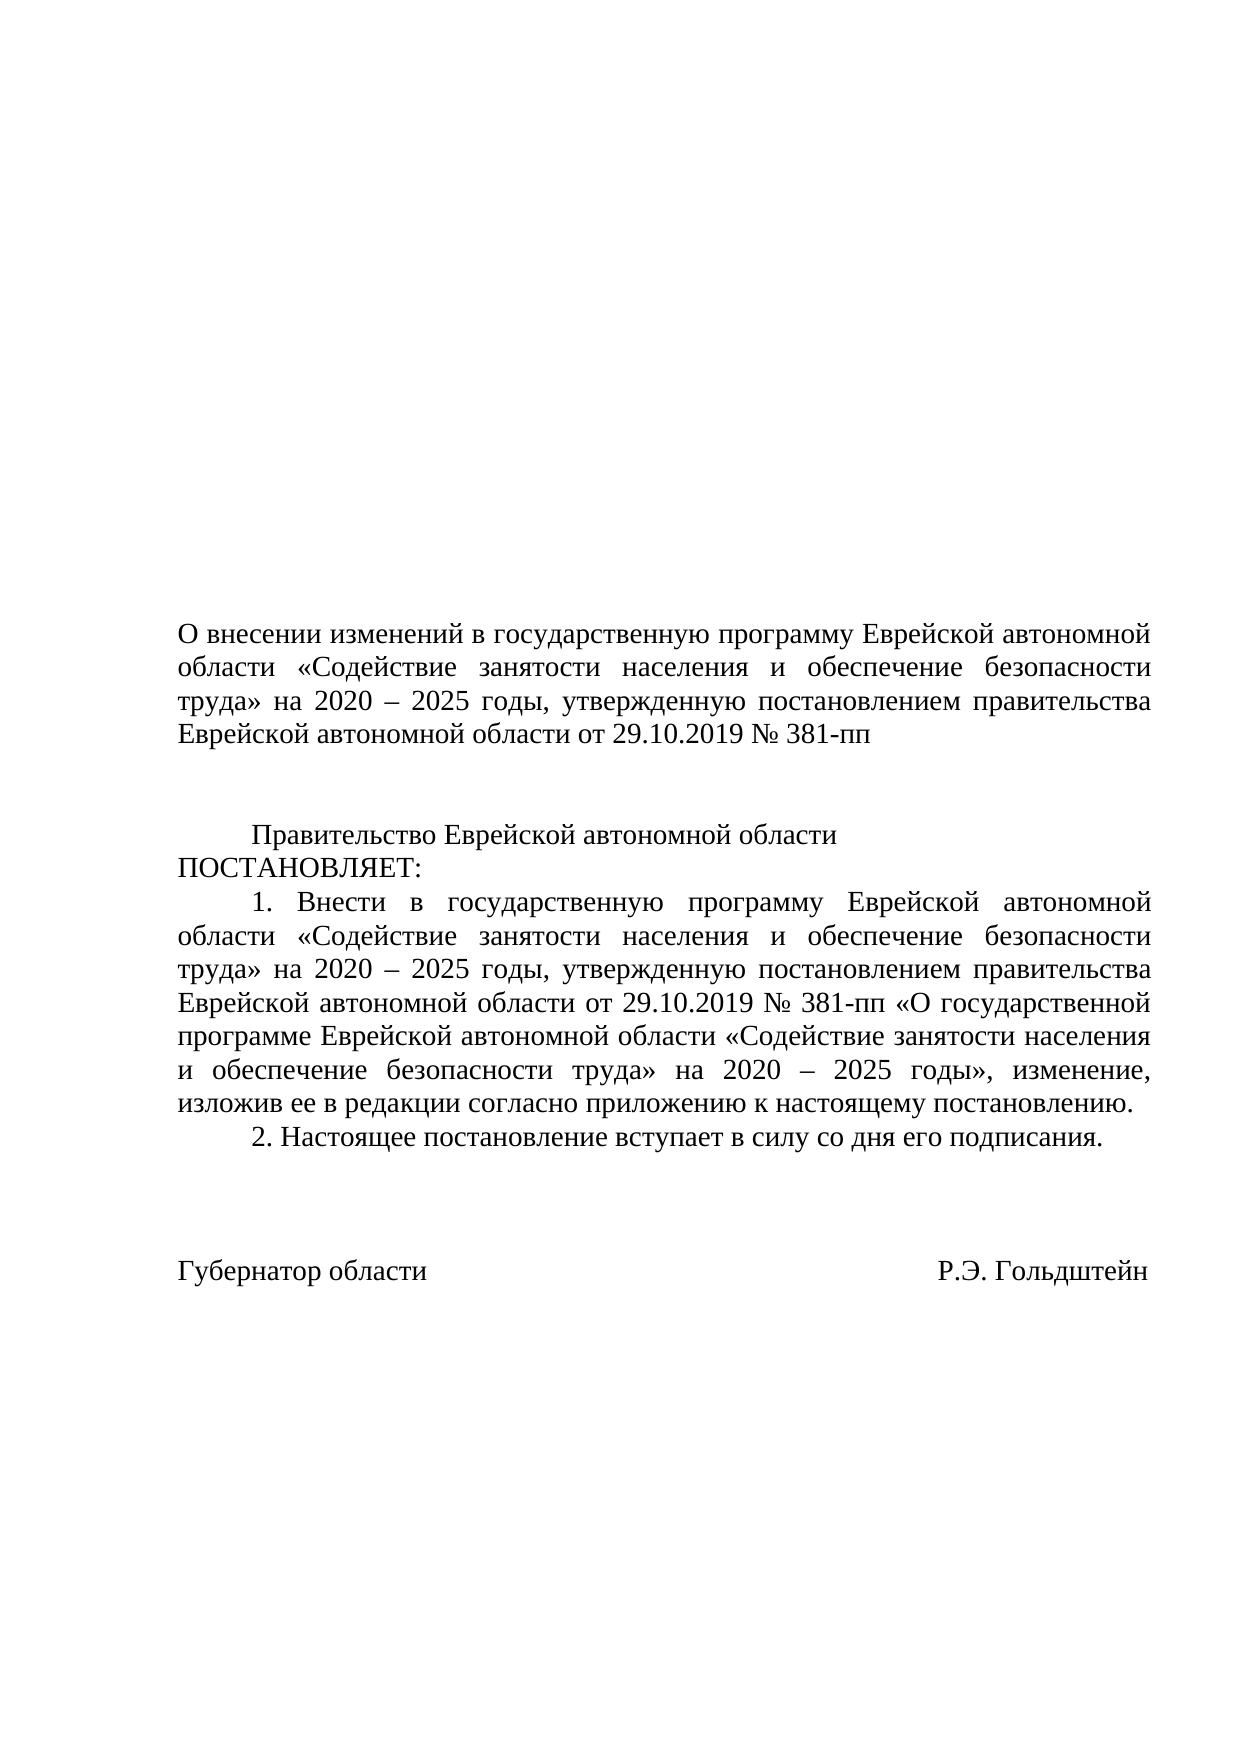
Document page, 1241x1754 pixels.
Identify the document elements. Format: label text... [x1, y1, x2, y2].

text 1. Внести в государственную программу Еврейской автономной области «Содействие занятости населения и обеспечение безопасности труда» на 2020 – 2025 годы, утвержденную постановлением правительства Еврейской автономной области от 29.10.2019 № 381-пп «О государственной программе Еврейской автономной области «Содействие занятости населения и обеспечение безопасности труда» на 2020 – 2025 годы», изменение, изложив ее в редакции согласно приложению к настоящему постановлению. [177, 884, 1152, 1119]
text Губернатор области Р.Э. Гольдштейн [177, 1253, 1152, 1287]
text Правительство Еврейской автономной области [177, 817, 1152, 851]
text ПОСТАНОВЛЯЕТ: [177, 851, 1152, 884]
text О внесении изменений в государственную программу Еврейской автономной области «Содействие занятости населения и обеспечение безопасности труда» на 2020 – 2025 годы, утвержденную постановлением правительства Еврейской автономной области от 29.10.2019 № 381-пп [177, 616, 1152, 750]
text 2. Настоящее постановление вступает в силу со дня его подписания. [177, 1119, 1152, 1152]
